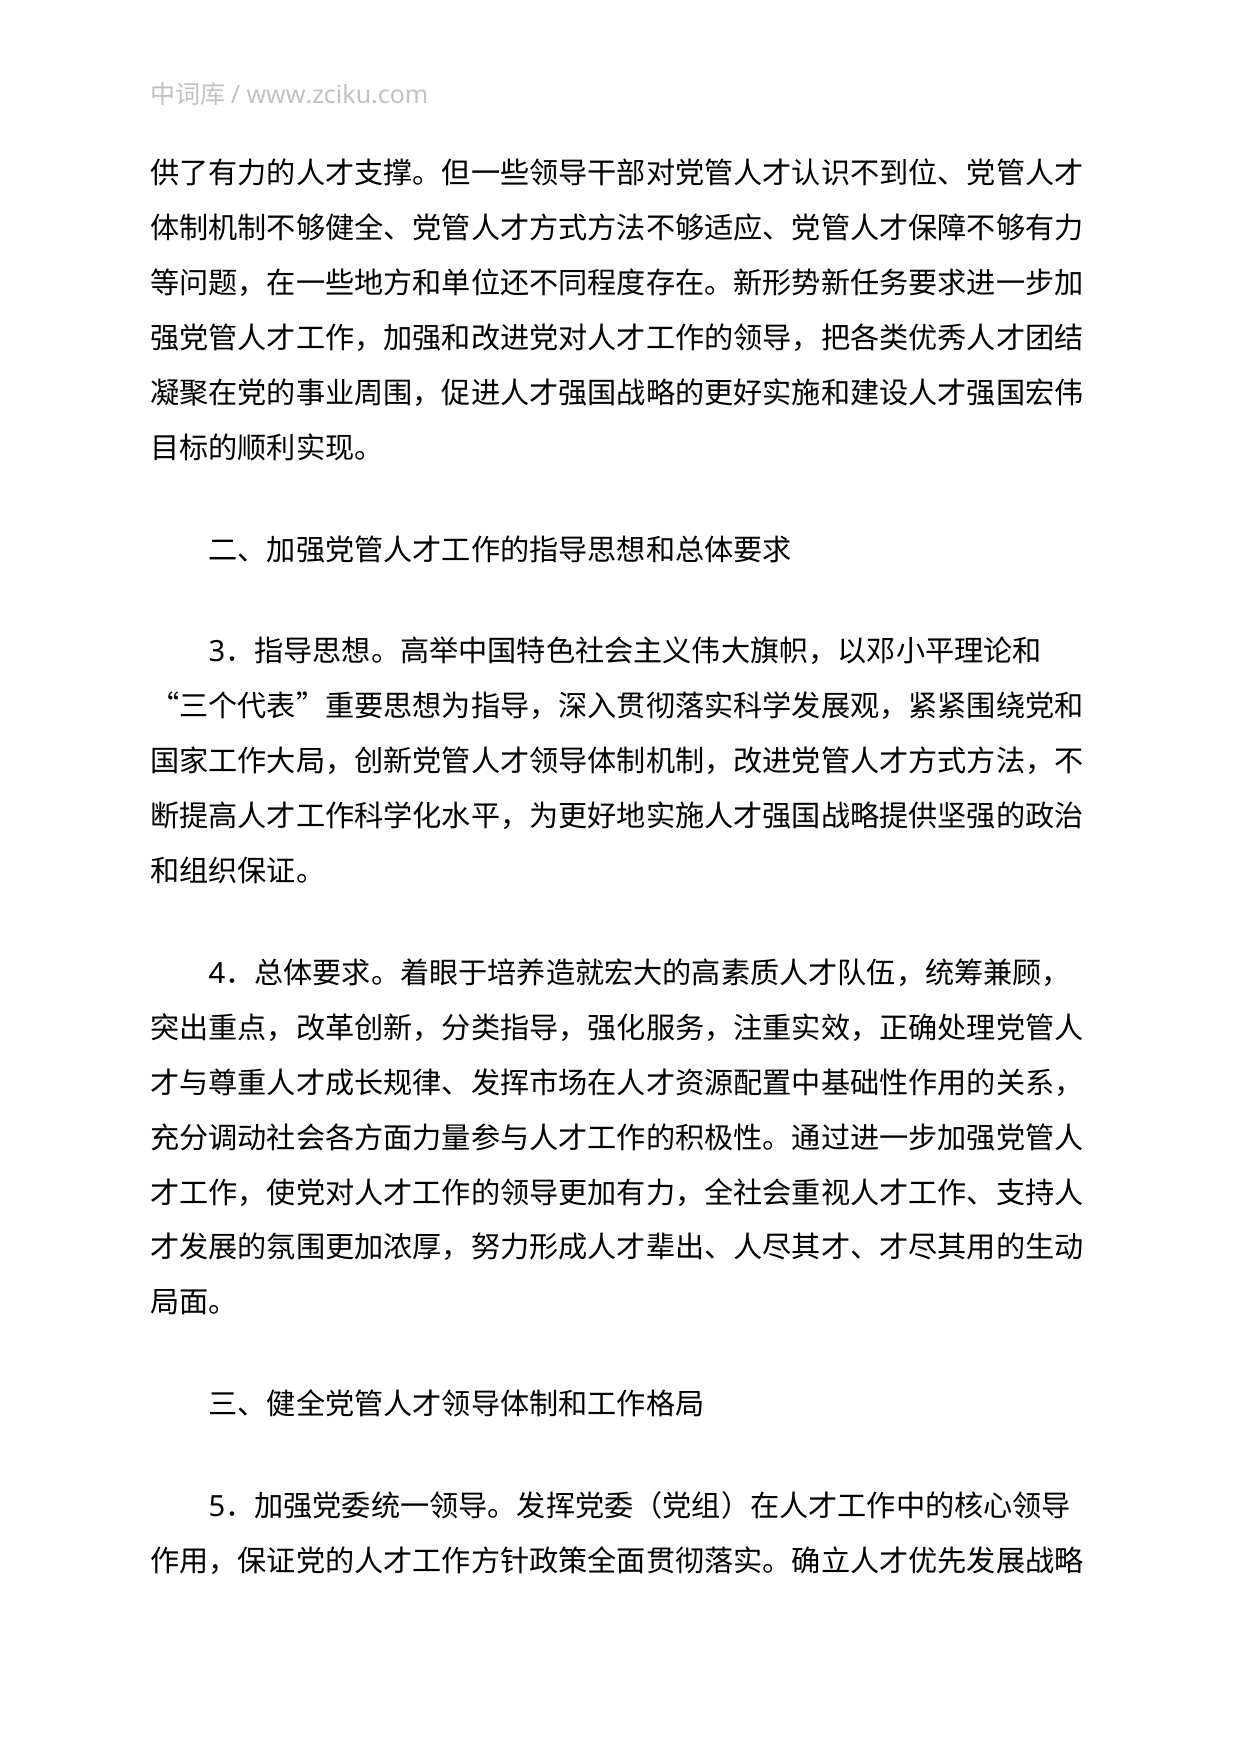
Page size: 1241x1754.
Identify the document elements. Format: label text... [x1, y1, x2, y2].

text 二、加强党管人才工作的指导思想和总体要求 [150, 526, 1090, 568]
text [150, 1482, 1090, 1580]
text 三、健全党管人才领导体制和工作格局 [150, 1381, 1090, 1423]
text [150, 150, 1090, 467]
text 3．指导思想。高举中国特色社会主义伟大旗帜，以邓小平理论和“三个代表”重要思想为指导，深入贯彻落实科学发展观，紧紧围绕党和国家工作大局，创新党管人才领导体制机制，改进党管人才方式方法，不断提高人才工作科学化水平，为更好地实施人才强国战略提供坚强的政治和组织保证。 [150, 628, 1090, 890]
text 4．总体要求。着眼于培养造就宏大的高素质人才队伍，统筹兼顾，突出重点，改革创新，分类指导，强化服务，注重实效，正确处理党管人才与尊重人才成长规律、发挥市场在人才资源配置中基础性作用的关系，充分调动社会各方面力量参与人才工作的积极性。通过进一步加强党管人才工作，使党对人才工作的领导更加有力，全社会重视人才工作、支持人才发展的氛围更加浓厚，努力形成人才辈出、人尽其才、才尽其用的生动局面。 [150, 949, 1090, 1321]
